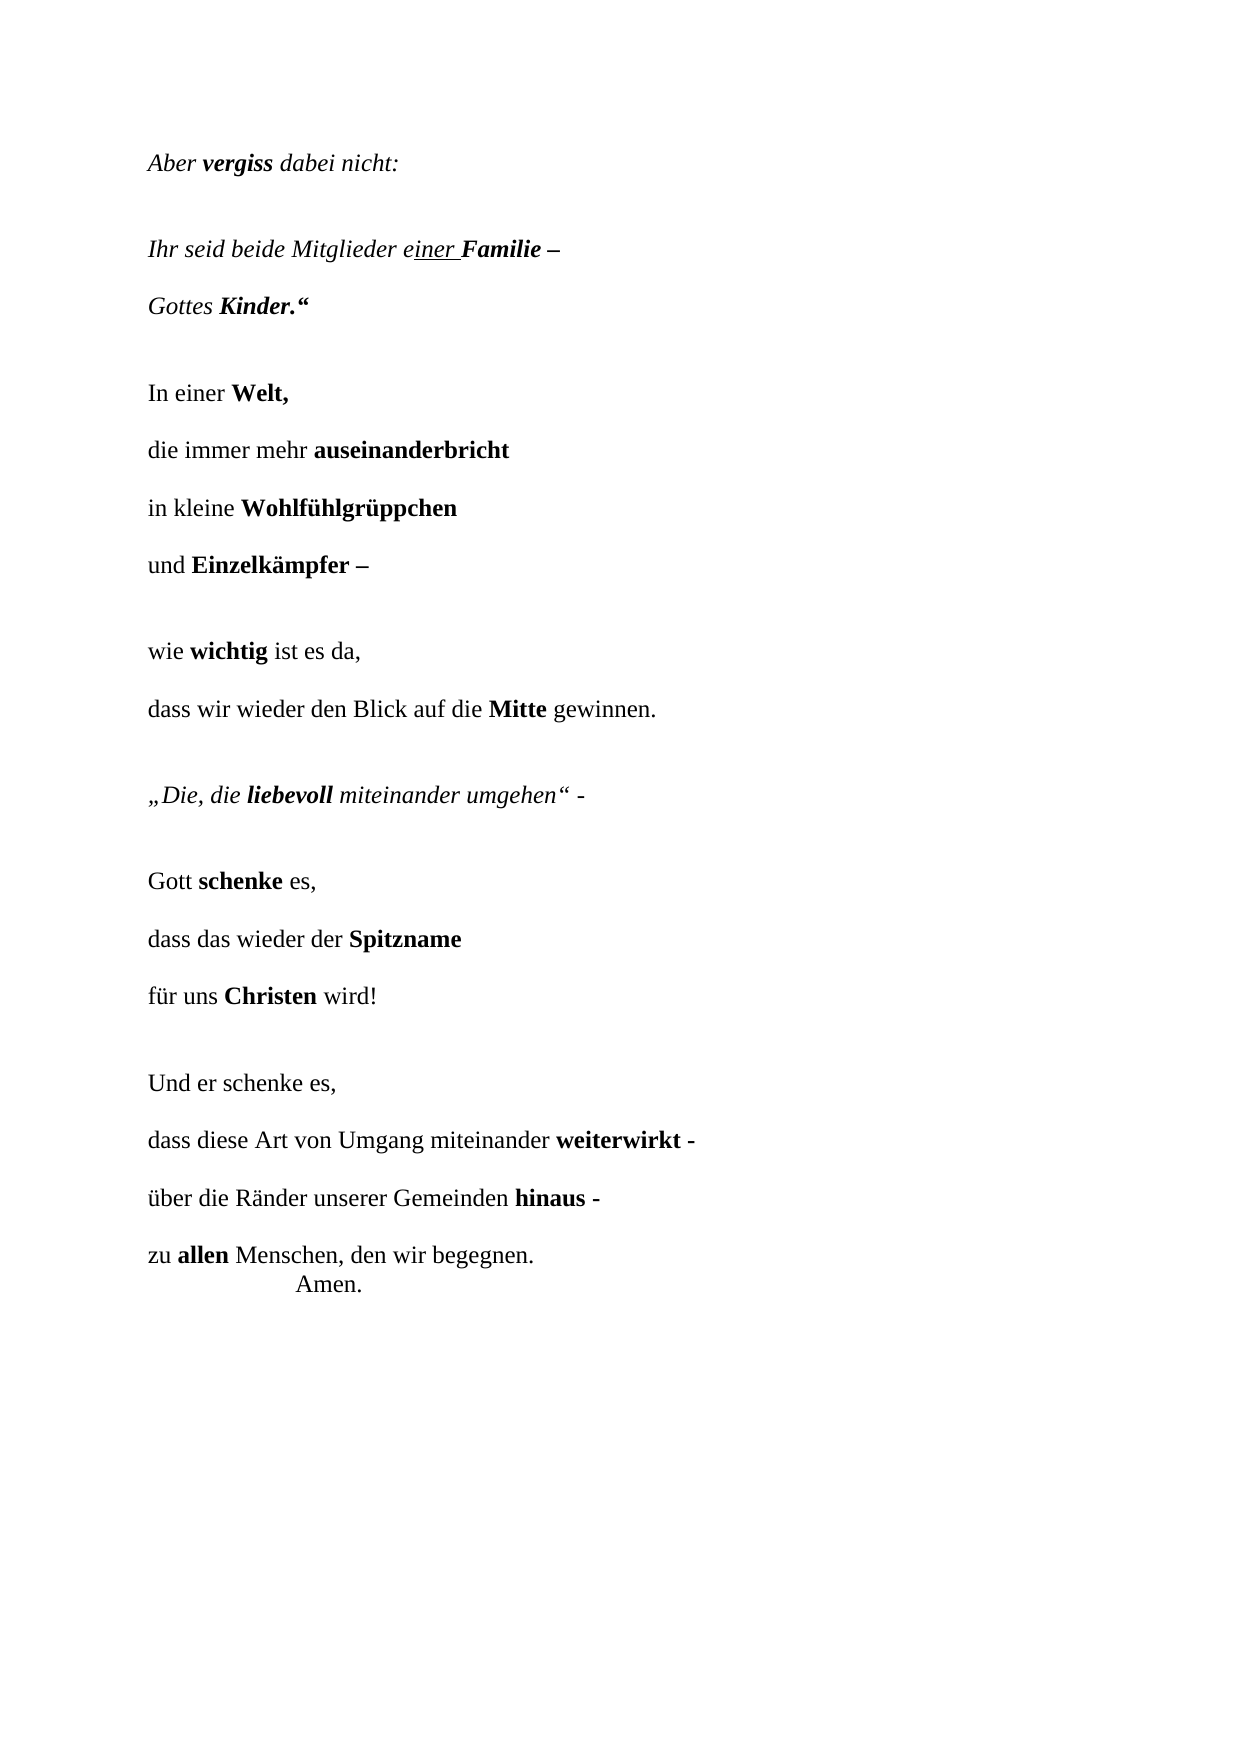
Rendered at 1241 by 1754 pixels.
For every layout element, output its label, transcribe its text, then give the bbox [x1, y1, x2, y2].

text dass das wieder der Spitzname [148, 924, 1093, 953]
text und Einzelkämpfer – [148, 550, 1093, 579]
text „Die, die liebevoll miteinander umgehen“ - [148, 780, 1093, 809]
text für uns Christen wird! [148, 981, 1093, 1010]
text Und er schenke es, [148, 1068, 1093, 1096]
text in kleine Wohlfühlgrüppchen [148, 493, 1093, 521]
text Gott schenke es, [148, 866, 1093, 895]
text Ihr seid beide Mitglieder einer Familie – [148, 234, 1093, 263]
text Gottes Kinder.“ [148, 291, 1093, 320]
text In einer Welt, [148, 378, 1093, 406]
text dass wir wieder den Blick auf die Mitte gewinnen. [148, 694, 1093, 723]
text über die Ränder unserer Gemeinden hinaus - [148, 1183, 1093, 1211]
text zu allen Menschen, den wir begegnen. [148, 1240, 1093, 1269]
text die immer mehr auseinanderbricht [148, 435, 1093, 464]
text Aber vergiss dabei nicht: [148, 148, 1093, 176]
text Amen. [148, 1269, 1093, 1298]
text dass diese Art von Umgang miteinander weiterwirkt - [148, 1125, 1093, 1154]
text wie wichtig ist es da, [148, 636, 1093, 665]
